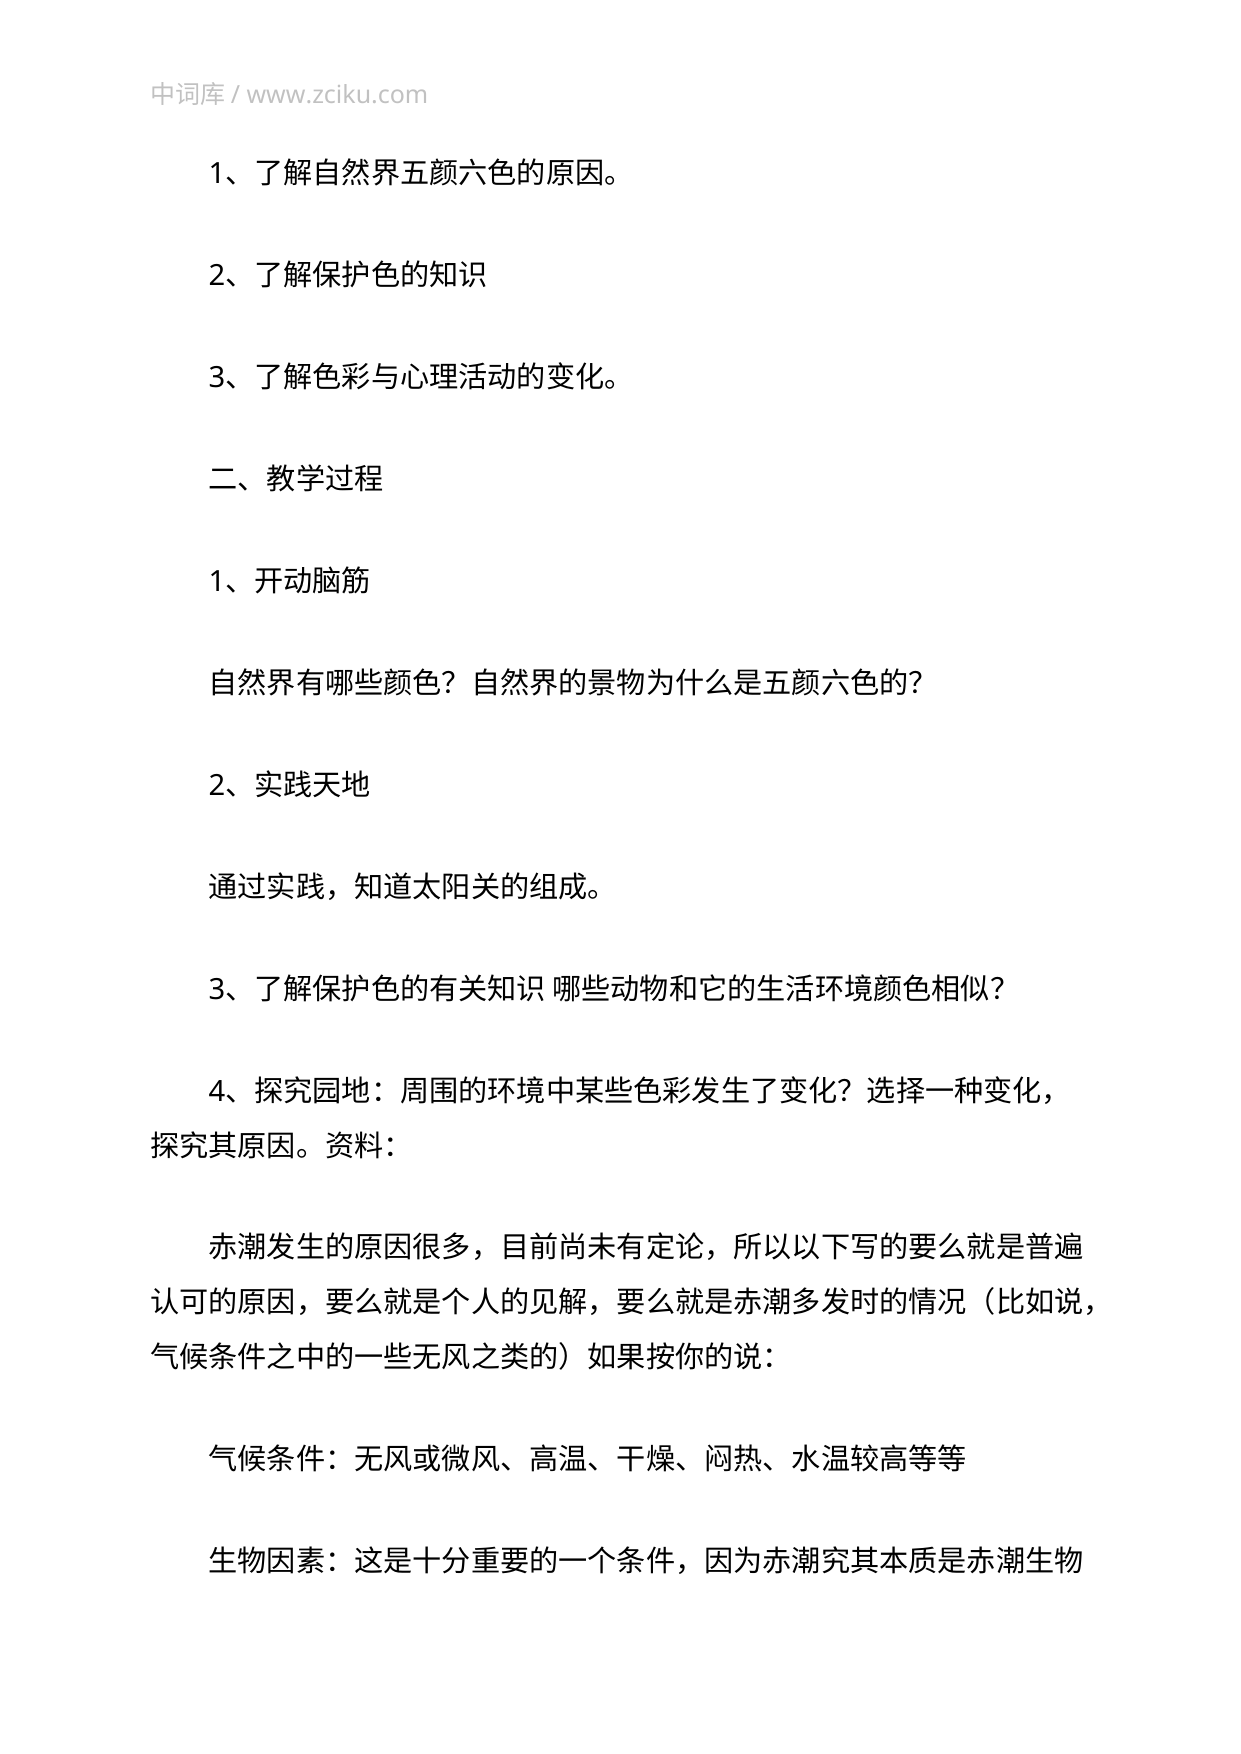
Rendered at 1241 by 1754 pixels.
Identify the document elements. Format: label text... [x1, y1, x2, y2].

text 1、开动脑筋 [150, 558, 1090, 600]
text 4、探究园地：周围的环境中某些色彩发生了变化？选择一种变化，探究其原因。资料： [150, 1067, 1090, 1164]
text 1、了解自然界五颜六色的原因。 [150, 150, 1090, 192]
text 二、教学过程 [150, 456, 1090, 498]
text 2、实践天地 [150, 761, 1090, 804]
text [150, 1537, 1090, 1579]
text 赤潮发生的原因很多，目前尚未有定论，所以以下写的要么就是普遍认可的原因，要么就是个人的见解，要么就是赤潮多发时的情况（比如说，气候条件之中的一些无风之类的）如果按你的说： [150, 1224, 1090, 1376]
text 3、了解保护色的有关知识 哪些动物和它的生活环境颜色相似？ [150, 965, 1090, 1008]
text 3、了解色彩与心理活动的变化。 [150, 354, 1090, 396]
text 2、了解保护色的知识 [150, 252, 1090, 294]
text 通过实践，知道太阳关的组成。 [150, 863, 1090, 906]
text 气候条件：无风或微风、高温、干燥、闷热、水温较高等等 [150, 1436, 1090, 1478]
text 自然界有哪些颜色？自然界的景物为什么是五颜六色的？ [150, 660, 1090, 702]
